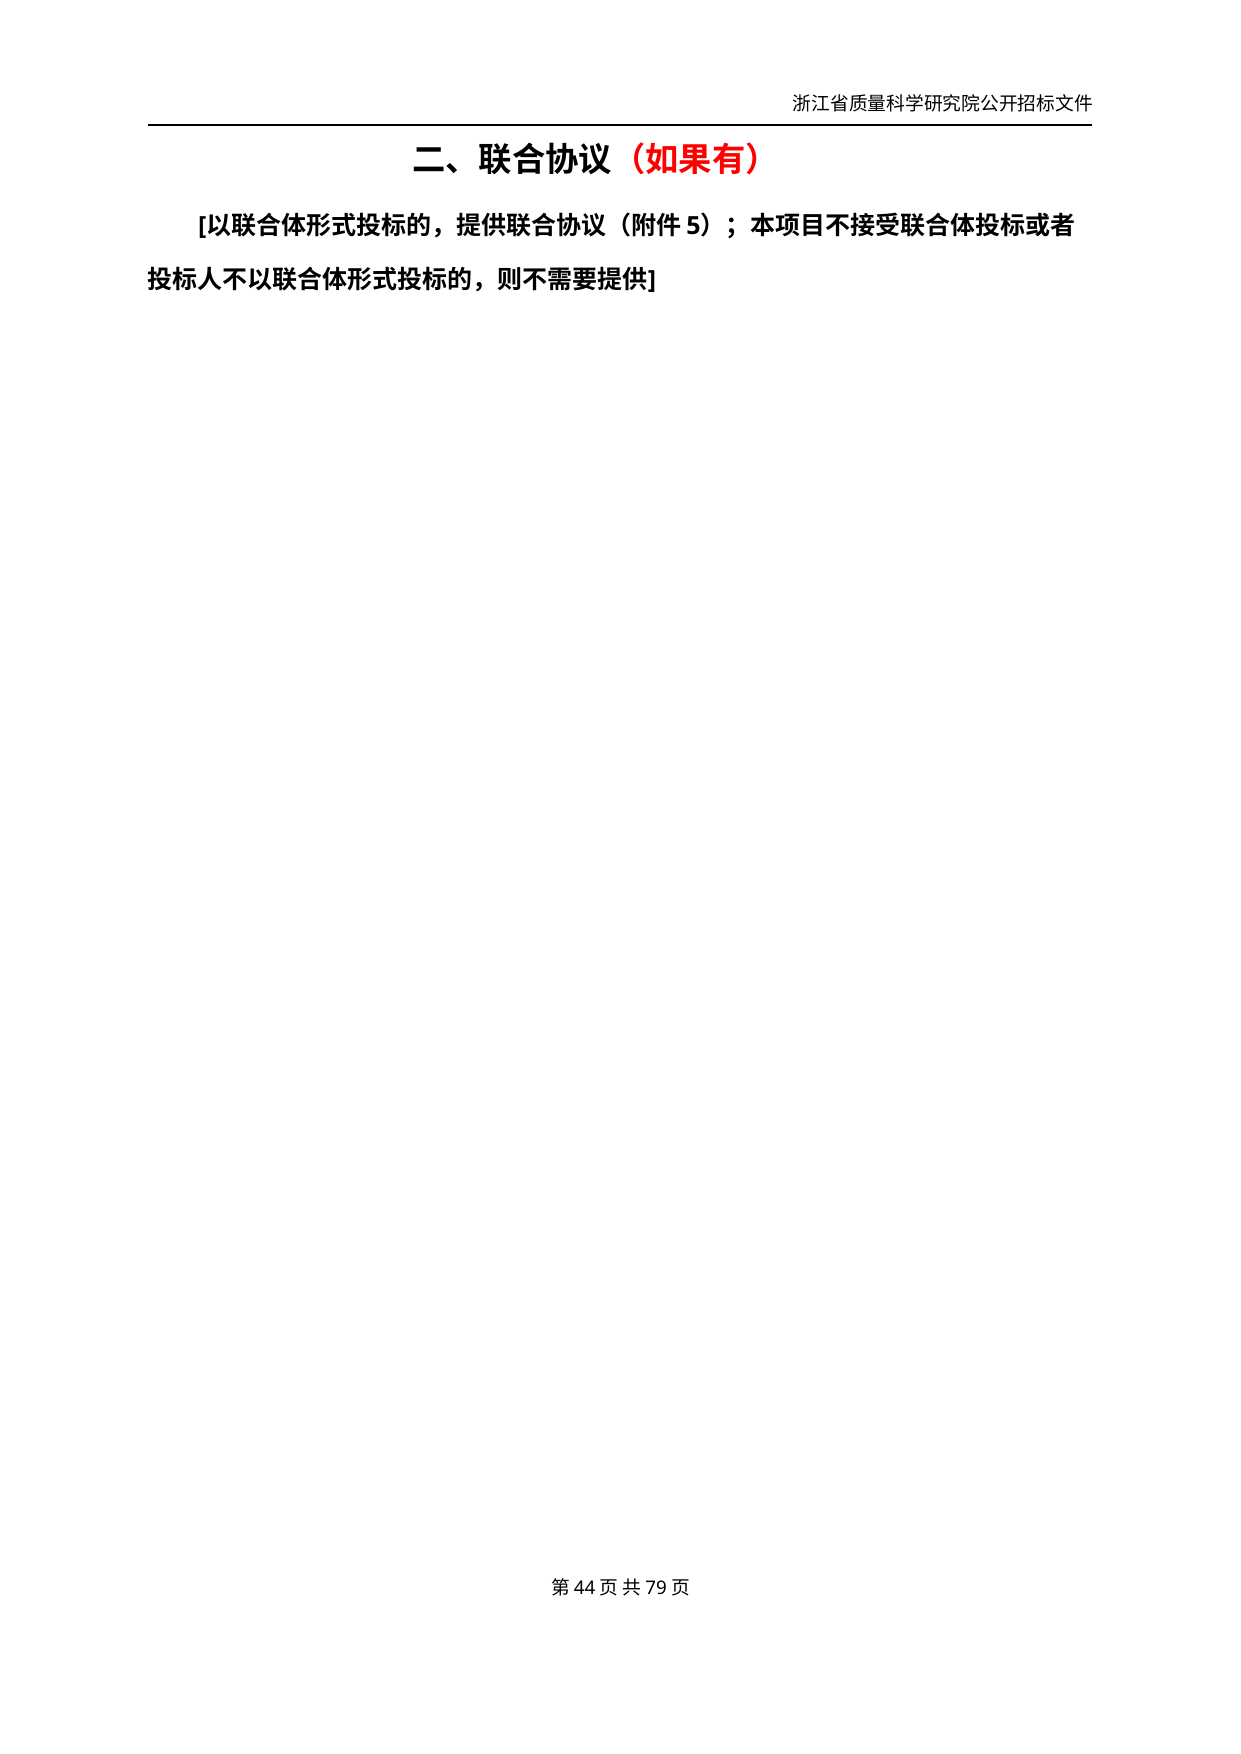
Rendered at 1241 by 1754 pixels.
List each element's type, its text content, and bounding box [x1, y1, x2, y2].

text [以联合体形式投标的，提供联合协议（附件5）；本项目不接受联合体投标或者投标人不以联合体形式投标的，则不需要提供] [148, 205, 1092, 296]
text 二、联合协议（如果有） [148, 133, 1042, 181]
